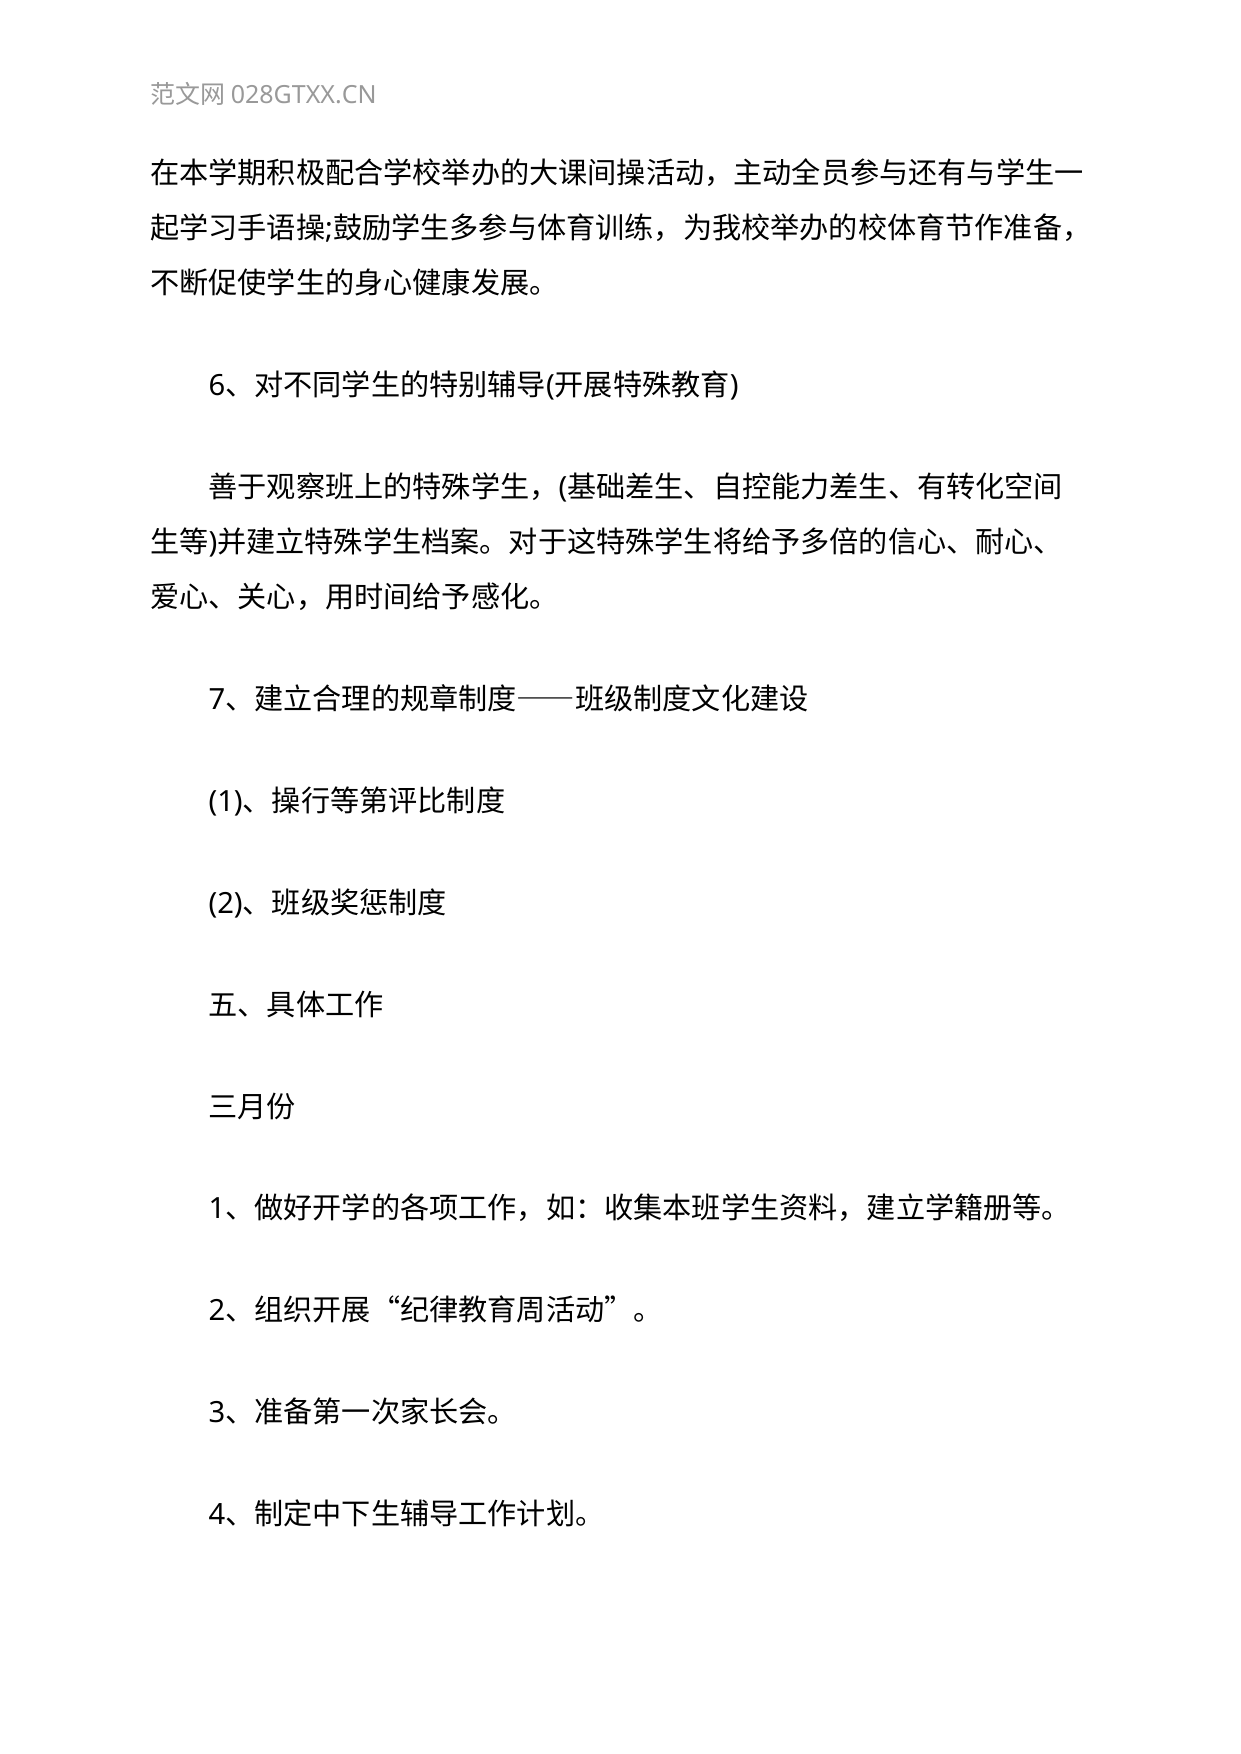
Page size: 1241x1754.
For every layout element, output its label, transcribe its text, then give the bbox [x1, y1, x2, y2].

text 2、组织开展“纪律教育周活动”。 [150, 1287, 1090, 1329]
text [150, 150, 1090, 302]
text 4、制定中下生辅导工作计划。 [150, 1491, 1090, 1533]
text 三月份 [150, 1083, 1090, 1125]
text 7、建立合理的规章制度——班级制度文化建设 [150, 675, 1090, 718]
text 1、做好开学的各项工作，如：收集本班学生资料，建立学籍册等。 [150, 1185, 1090, 1227]
text 善于观察班上的特殊学生，(基础差生、自控能力差生、有转化空间生等)并建立特殊学生档案。对于这特殊学生将给予多倍的信心、耐心、爱心、关心，用时间给予感化。 [150, 464, 1090, 616]
text 五、具体工作 [150, 981, 1090, 1024]
text 6、对不同学生的特别辅导(开展特殊教育) [150, 362, 1090, 404]
text (2)、班级奖惩制度 [150, 879, 1090, 922]
text (1)、操行等第评比制度 [150, 777, 1090, 820]
text 3、准备第一次家长会。 [150, 1389, 1090, 1431]
